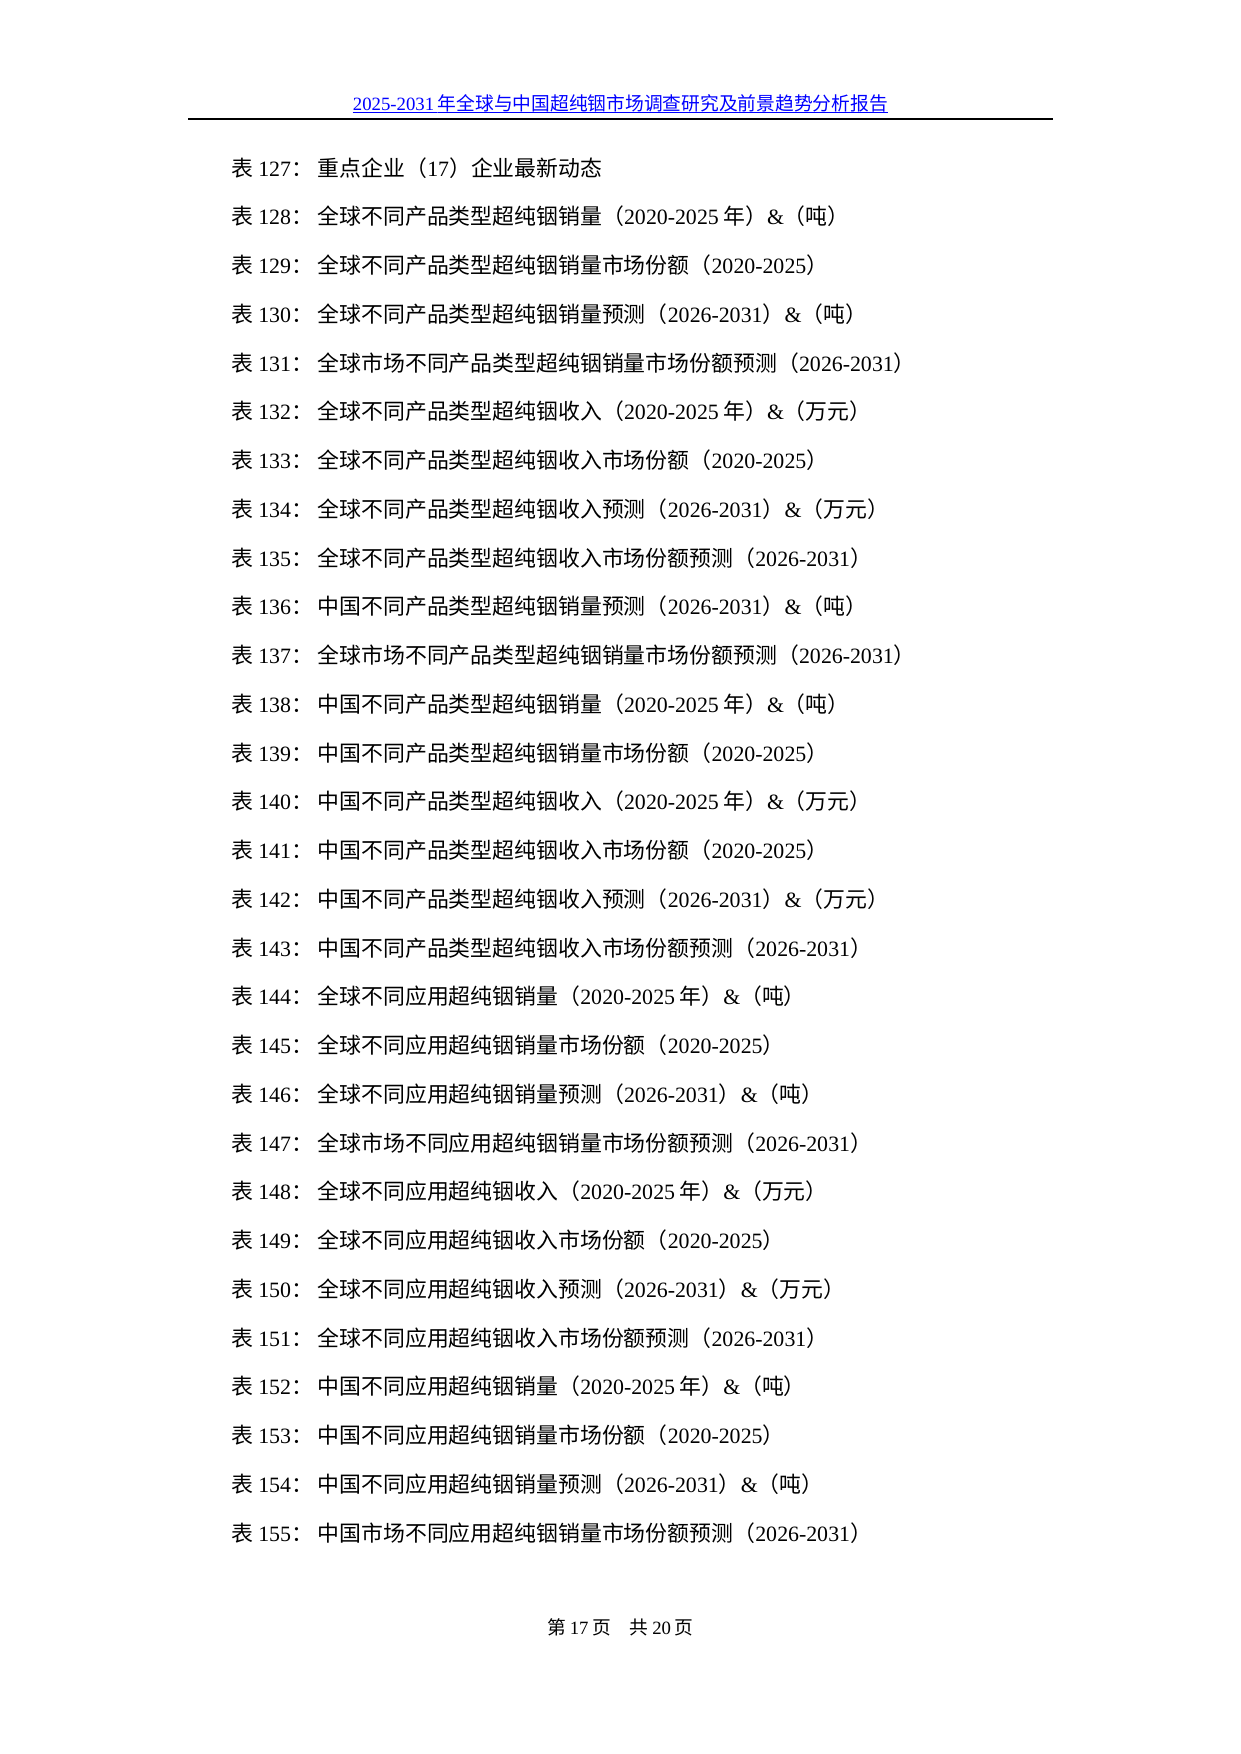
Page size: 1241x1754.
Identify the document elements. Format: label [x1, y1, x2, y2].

text [187, 150, 1053, 1548]
